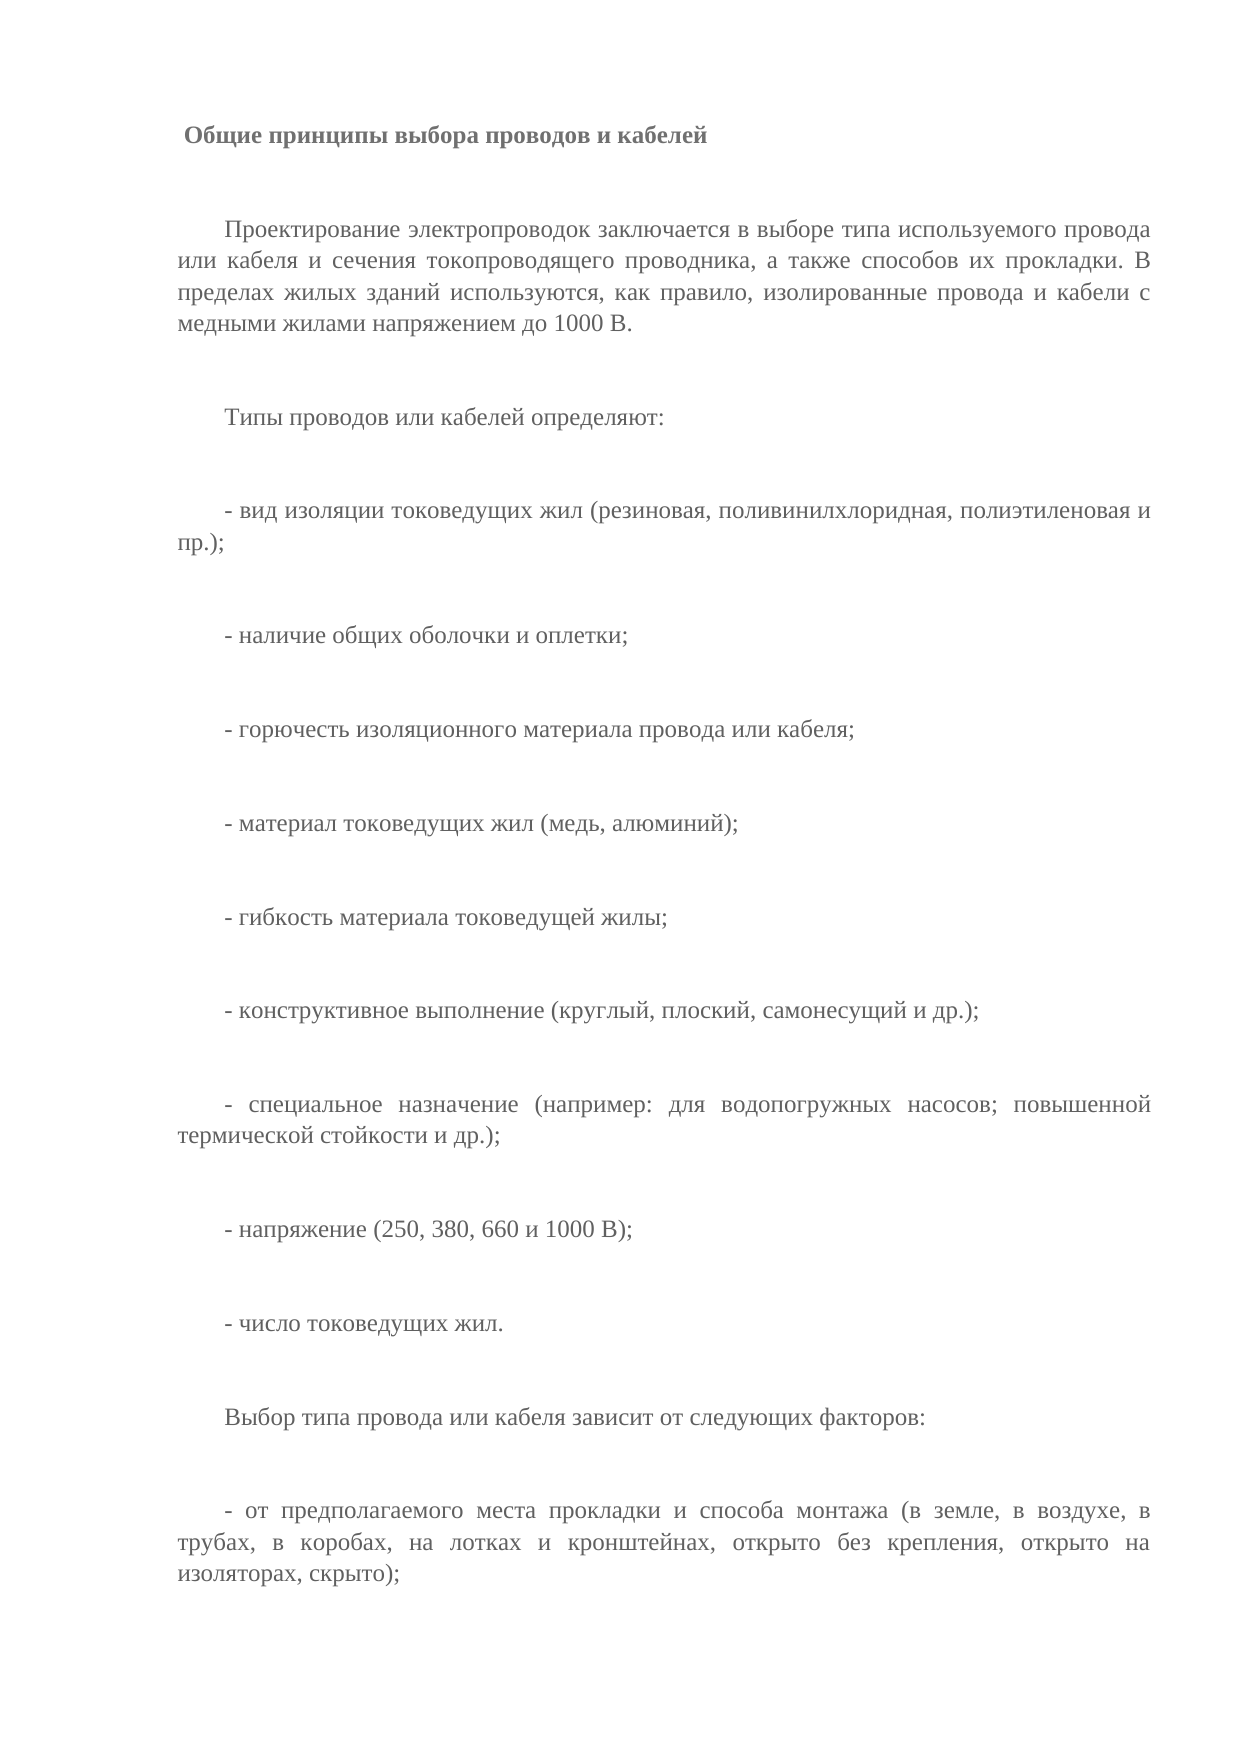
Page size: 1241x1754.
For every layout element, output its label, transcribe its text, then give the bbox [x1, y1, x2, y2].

text - вид изоляции токоведущих жил (резиновая, поливинилхлоридная, полиэтиленовая и пр.); [177, 493, 1152, 556]
text - материал токоведущих жил (медь, алюминий); [177, 806, 1152, 837]
text - гибкость материала токоведущей жилы; [177, 899, 1152, 931]
text - напряжение (250, 380, 660 и 1000 В); [177, 1212, 1152, 1243]
text - наличие общих оболочки и оплетки; [177, 618, 1152, 649]
text - конструктивное выполнение (круглый, плоский, самонесущий и др.); [177, 993, 1152, 1024]
text - от предполагаемого места прокладки и способа монтажа (в земле, в воздухе, в трубах, в коробах, на лотках и кронштейнах, открыто без крепления, открыто на изоляторах, скрыто); [177, 1493, 1152, 1587]
text - число токоведущих жил. [177, 1306, 1152, 1337]
text Проектирование электропроводок заключается в выборе типа используемого провода или кабеля и сечения токопроводящего проводника, а также способов их прокладки. В пределах жилых зданий используются, как правило, изолированные провода и кабели с медными жилами напряжением до 1000 В. [177, 212, 1152, 337]
text Общие принципы выбора проводов и кабелей [177, 118, 1152, 149]
text Выбор типа провода или кабеля зависит от следующих факторов: [177, 1399, 1152, 1431]
text - горючесть изоляционного материала провода или кабеля; [177, 712, 1152, 743]
text Типы проводов или кабелей определяют: [177, 399, 1152, 431]
text - специальное назначение (например: для водопогружных насосов; повышенной термической стойкости и др.); [177, 1087, 1152, 1149]
